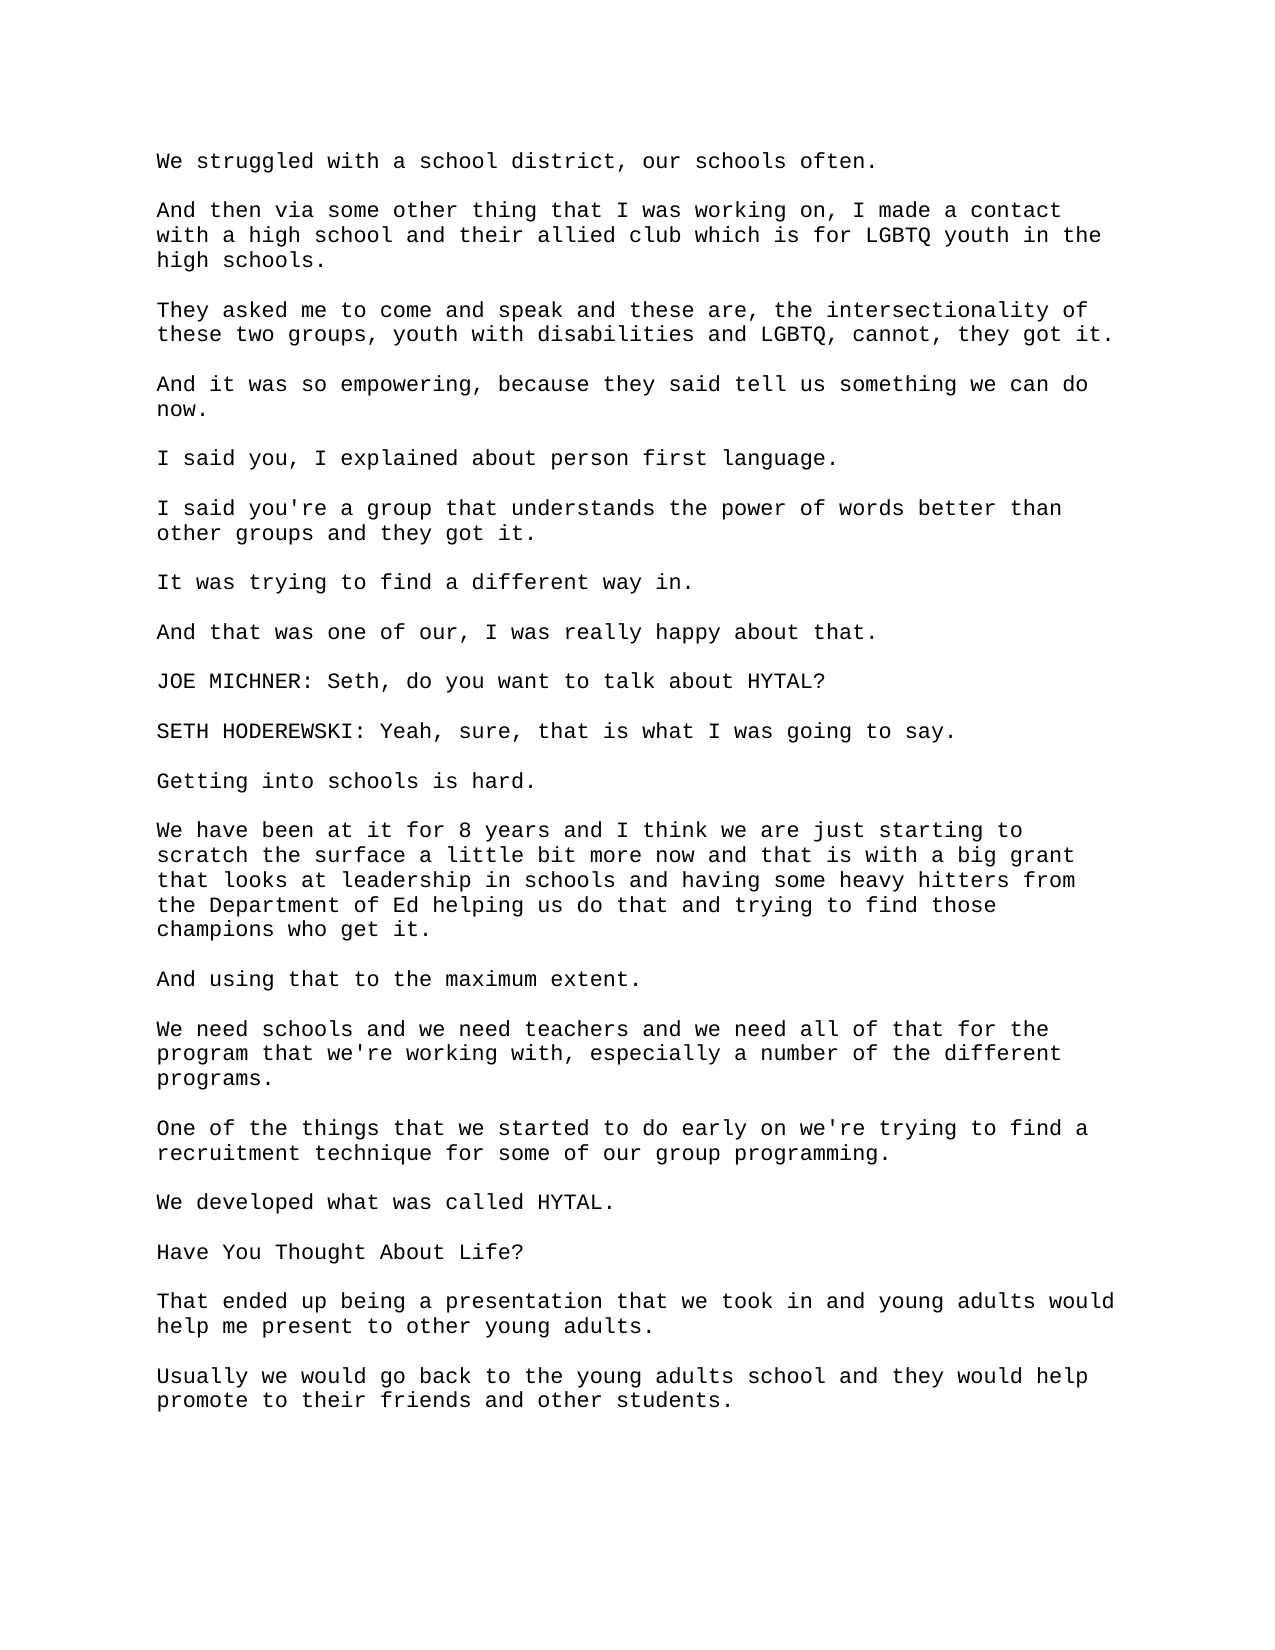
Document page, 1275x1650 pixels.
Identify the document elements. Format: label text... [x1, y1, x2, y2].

text We need schools and we need teachers and we need all of that for the program that we're working with, especially a number of the different programs. [156, 1018, 1118, 1092]
text SETH HODEREWSKI: Yeah, sure, that is what I was going to say. [156, 720, 1118, 745]
text Have You Thought About Life? [156, 1241, 1118, 1266]
text They asked me to come and speak and these are, the intersectionality of these two groups, youth with disabilities and LGBTQ, cannot, they got it. [156, 299, 1118, 348]
text We have been at it for 8 years and I think we are just starting to scratch the surface a little bit more now and that is with a big grant that looks at leadership in schools and having some heavy hitters from the Department of Ed helping us do that and trying to find those champions who get it. [156, 819, 1118, 943]
text We developed what was called HYTAL. [156, 1191, 1118, 1216]
text And then via some other thing that I was working on, I made a contact with a high school and their allied club which is for LGBTQ youth in the high schools. [156, 199, 1118, 274]
text It was trying to find a different way in. [156, 571, 1118, 596]
text And it was so empowering, because they said tell us something we can do now. [156, 373, 1118, 423]
text I said you're a group that understands the power of words better than other groups and they got it. [156, 497, 1118, 547]
text I said you, I explained about person first language. [156, 447, 1118, 472]
text Usually we would go back to the young adults school and they would help promote to their friends and other students. [156, 1365, 1118, 1414]
text And that was one of our, I was really happy about that. [156, 621, 1118, 646]
text We struggled with a school district, our schools often. [156, 150, 1118, 175]
text One of the things that we started to do early on we're trying to find a recruitment technique for some of our group programming. [156, 1117, 1118, 1166]
text And using that to the maximum extent. [156, 968, 1118, 993]
text JOE MICHNER: Seth, do you want to talk about HYTAL? [156, 671, 1118, 695]
text That ended up being a presentation that we took in and young adults would help me present to other young adults. [156, 1290, 1118, 1340]
text Getting into schools is hard. [156, 770, 1118, 794]
